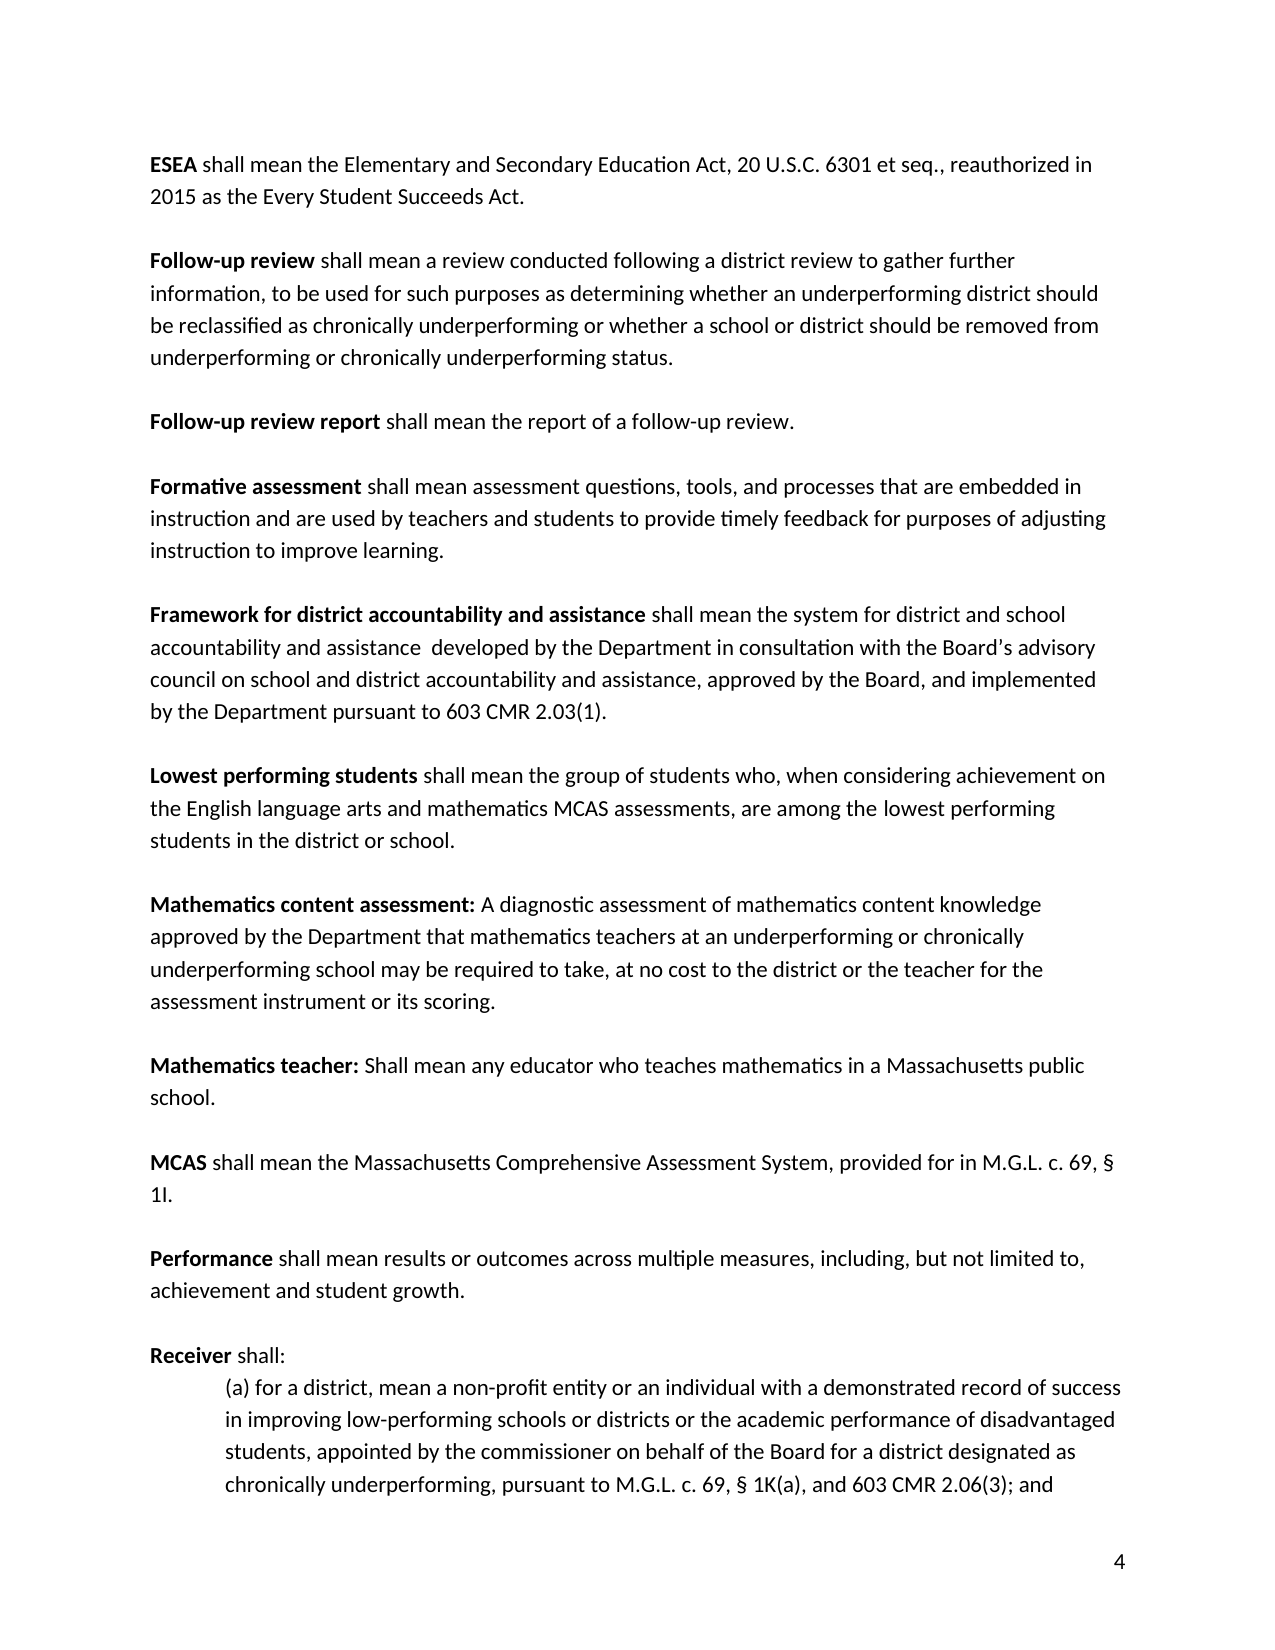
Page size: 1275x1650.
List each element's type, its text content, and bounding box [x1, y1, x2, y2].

text Receiver shall: [150, 1341, 1125, 1369]
text Mathematics teacher: Shall mean any educator who teaches mathematics in a Massachusetts public school. [150, 1051, 1125, 1111]
text MCAS shall mean the Massachusetts Comprehensive Assessment System, provided for in M.G.L. c. 69, § 1I. [150, 1148, 1125, 1208]
text Performance shall mean results or outcomes across multiple measures, including, but not limited to, achievement and student growth. [150, 1244, 1125, 1304]
text Formative assessment shall mean assessment questions, tools, and processes that are embedded in instruction and are used by teachers and students to provide timely feedback for purposes of adjusting instruction to improve learning. [150, 472, 1125, 564]
text Follow-up review shall mean a review conducted following a district review to gather further information, to be used for such purposes as determining whether an underperforming district should be reclassified as chronically underperforming or whether a school or district should be removed from underperforming or chronically underperforming status. [150, 247, 1125, 371]
text ESEA shall mean the Elementary and Secondary Education Act, 20 U.S.C. 6301 et seq., reauthorized in 2015 as the Every Student Succeeds Act. [150, 150, 1125, 210]
text Mathematics content assessment: A diagnostic assessment of mathematics content knowledge approved by the Department that mathematics teachers at an underperforming or chronically underperforming school may be required to take, at no cost to the district or the teacher for the assessment instrument or its scoring. [150, 890, 1125, 1015]
text Follow-up review report shall mean the report of a follow-up review. [150, 407, 1125, 436]
text (a) for a district, mean a non-profit entity or an individual with a demonstrated record of success in improving low-performing schools or districts or the academic performance of disadvantaged students, appointed by the commissioner on behalf of the Board for a district designated as chronically underperforming, pursuant to M.G.L. c. 69, § 1K(a), and 603 CMR 2.06(3); and [225, 1373, 1125, 1498]
text Lowest performing students shall mean the group of students who, when considering achievement on the English language arts and mathematics MCAS assessments, are among the lowest performing students in the district or school. [150, 762, 1125, 854]
text Framework for district accountability and assistance shall mean the system for district and school accountability and assistance developed by the Department in consultation with the Board’s advisory council on school and district accountability and assistance, approved by the Board, and implemented by the Department pursuant to 603 CMR 2.03(1). [150, 601, 1125, 725]
